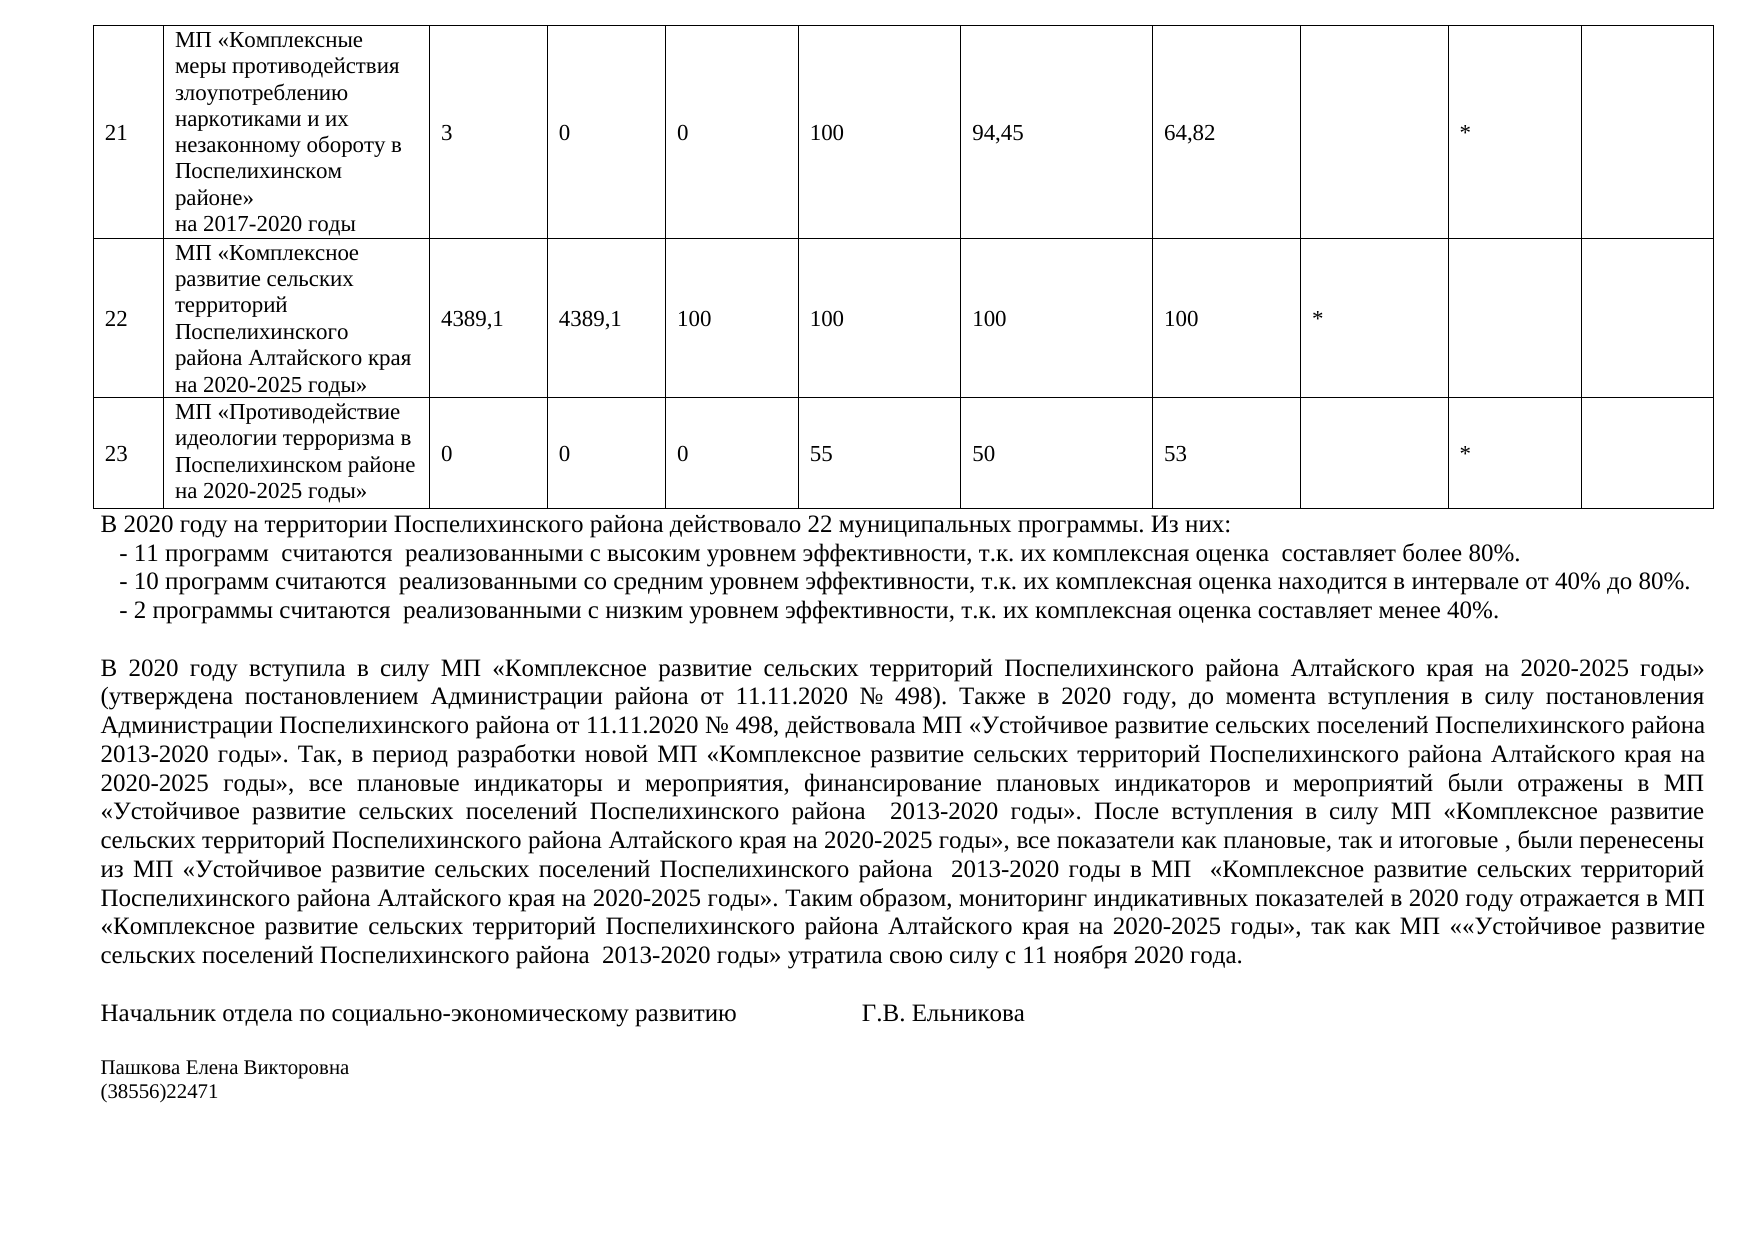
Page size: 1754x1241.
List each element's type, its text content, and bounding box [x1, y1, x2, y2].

table_cell 0 [548, 26, 665, 238]
table_cell 50 [961, 398, 1152, 508]
table_cell 0 [666, 26, 798, 238]
table_cell 23 [94, 398, 163, 508]
table_cell 0 [666, 398, 798, 508]
table_cell 100 [1153, 239, 1300, 397]
table_cell [1582, 398, 1713, 508]
table_cell 100 [666, 239, 798, 397]
table_cell 53 [1153, 398, 1300, 508]
table_cell 55 [799, 398, 960, 508]
table_cell [1582, 239, 1713, 397]
table_cell * [1449, 398, 1581, 508]
table_cell 100 [799, 239, 960, 397]
table_cell [1449, 239, 1581, 397]
table_cell * [1301, 239, 1448, 397]
table_cell 100 [961, 239, 1152, 397]
table_cell [1582, 26, 1713, 238]
table_cell 0 [430, 398, 547, 508]
text В 2020 году вступила в силу МП «Комплексное развитие сельских территорий Поспелихинского района Алтайского края на 2020-2025 годы» (утверждена постановлением Администрации района от 11.11.2020 № 498). Также в 2020 году, до момента вступления в силу постановления Администрации Поспелихинского района от 11.11.2020 № 498, действовала МП «Устойчивое развитие сельских поселений Поспелихинского района 2013-2020 годы». Так, в период разработки новой МП «Комплексное развитие сельских территорий Поспелихинского района Алтайского края на 2020-2025 годы», все плановые индикаторы и мероприятия, финансирование плановых индикаторов и мероприятий были отражены в МП «Устойчивое развитие сельских поселений Поспелихинского района 2013-2020 годы». После вступления в силу МП «Комплексное развитие сельских территорий Поспелихинского района Алтайского края на 2020-2025 годы», все показатели как плановые, так и итоговые , были перенесены из МП «Устойчивое развитие сельских поселений Поспелихинского района 2013-2020 годы в МП «Комплексное развитие сельских территорий Поспелихинского района Алтайского края на 2020-2025 годы». Таким образом, мониторинг индикативных показателей в 2020 году отражается в МП «Комплексное развитие сельских территорий Поспелихинского района Алтайского края на 2020-2025 годы», так как МП ««Устойчивое развитие сельских поселений Поспелихинского района 2013-2020 годы» утратила свою силу с 11 ноября 2020 года. [100, 653, 1707, 969]
table_cell * [1449, 26, 1581, 238]
table_cell 0 [548, 398, 665, 508]
text - 11 программ считаются реализованными с высоким уровнем эффективности, т.к. их комплексная оценка составляет более 80%. [100, 538, 1707, 566]
text В 2020 году на территории Поспелихинского района действовало 22 муниципальных программы. Из них: [100, 509, 1707, 538]
table_cell [1301, 26, 1448, 238]
table_cell МП «Комплексное развитие сельских территорий Поспелихинского района Алтайского края на 2020-2025 годы» [164, 239, 429, 397]
table_cell 94,45 [961, 26, 1152, 238]
table_cell 4389,1 [548, 239, 665, 397]
table_cell 100 [799, 26, 960, 238]
table_cell 4389,1 [430, 239, 547, 397]
text (38556)22471 [100, 1079, 1707, 1103]
text Начальник отдела по социально-экономическому развитию Г.В. Ельникова [100, 998, 1707, 1026]
table_cell 3 [430, 26, 547, 238]
table_cell 21 [94, 26, 163, 238]
table_cell 22 [94, 239, 163, 397]
table_cell 64,82 [1153, 26, 1300, 238]
table_cell МП «Комплексные меры противодействия злоупотреблению наркотиками и их незаконному обороту в Поспелихинском районе» на 2017-2020 годы [164, 26, 429, 238]
text Пашкова Елена Викторовна [100, 1055, 1707, 1079]
table_cell МП «Противодействие идеологии терроризма в Поспелихинском районе на 2020-2025 годы» [164, 398, 429, 508]
table_cell [1301, 398, 1448, 508]
text - 10 программ считаются реализованными со средним уровнем эффективности, т.к. их комплексная оценка находится в интервале от 40% до 80%. [100, 566, 1707, 595]
text - 2 программы считаются реализованными с низким уровнем эффективности, т.к. их комплексная оценка составляет менее 40%. [100, 595, 1707, 624]
